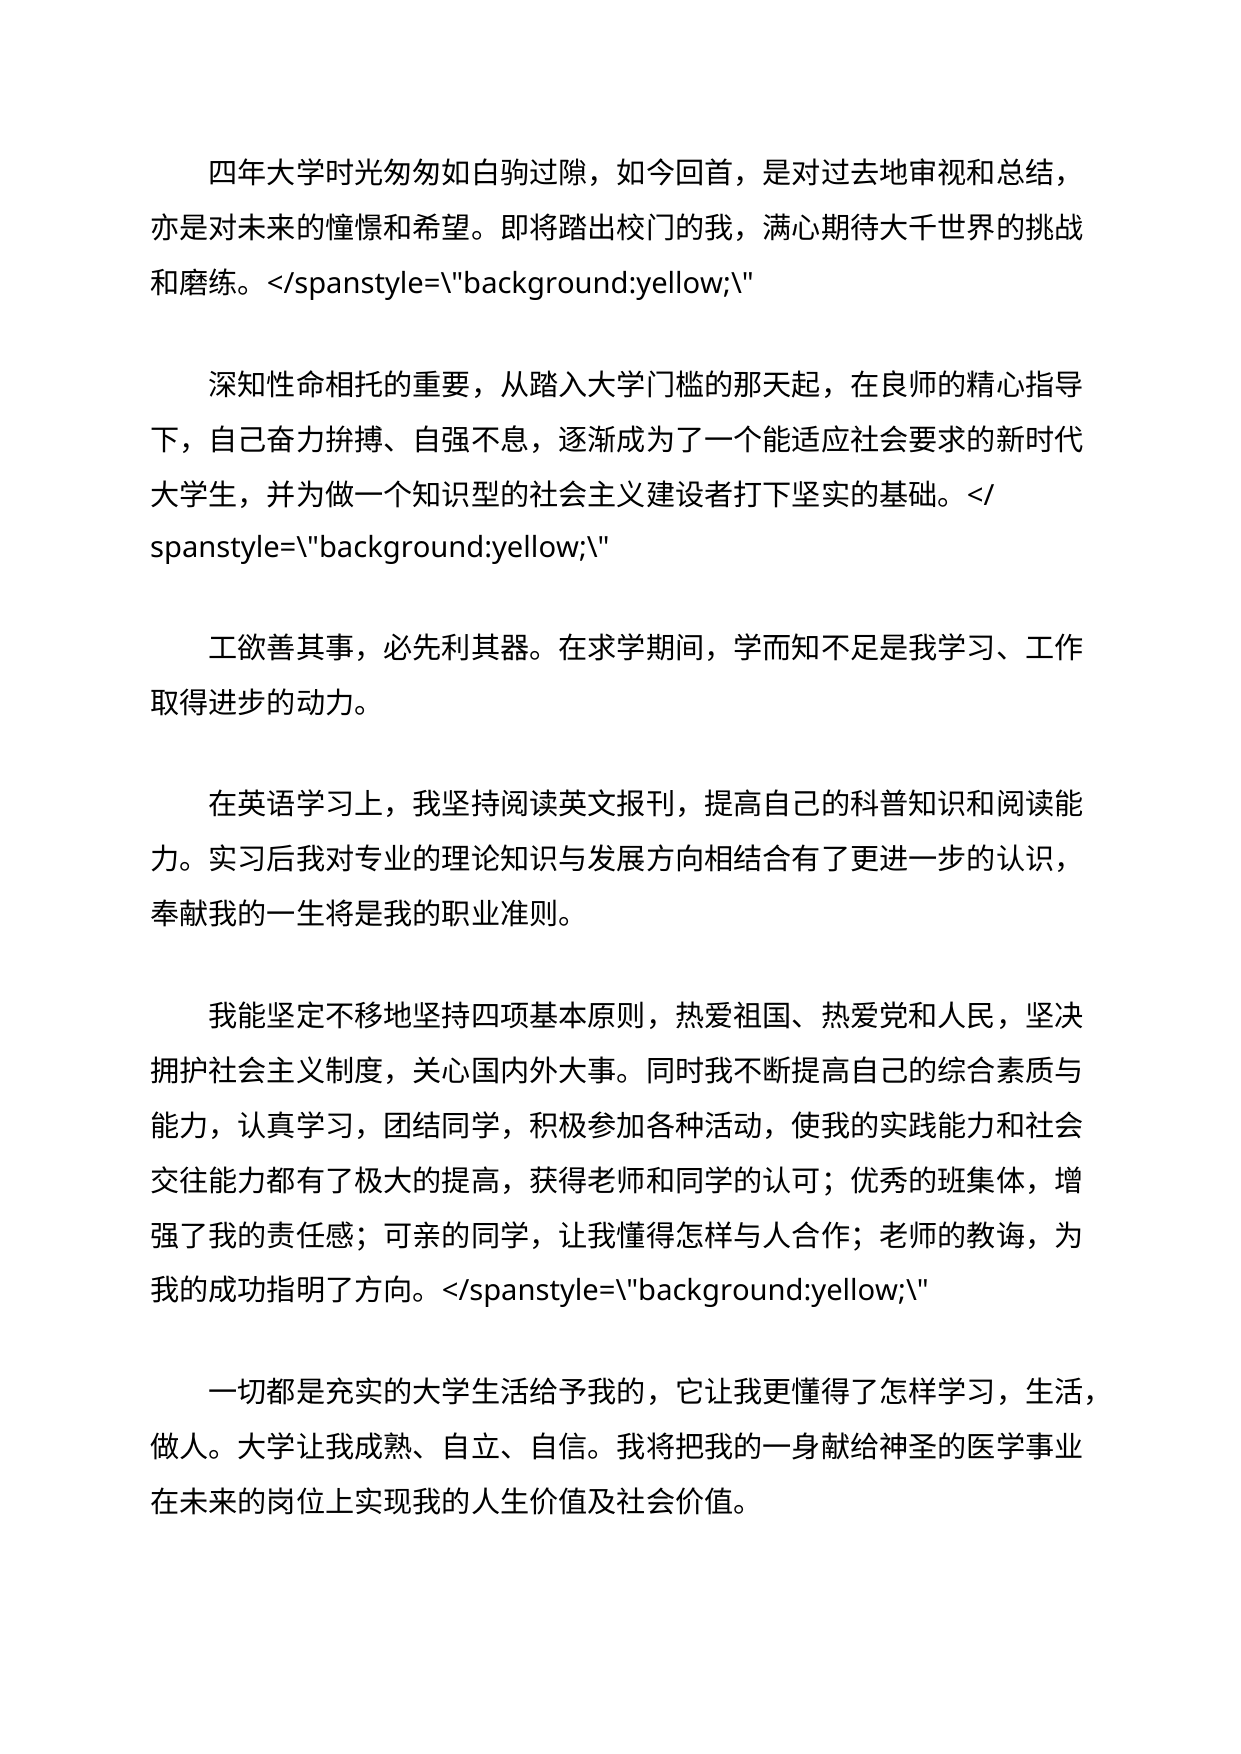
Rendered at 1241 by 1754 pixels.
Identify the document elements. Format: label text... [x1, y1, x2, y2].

text 一切都是充实的大学生活给予我的，它让我更懂得了怎样学习，生活，做人。大学让我成熟、自立、自信。我将把我的一身献给神圣的医学事业在未来的岗位上实现我的人生价值及社会价值。 [150, 1369, 1090, 1521]
text 工欲善其事，必先利其器。在求学期间，学而知不足是我学习、工作取得进步的动力。 [150, 624, 1090, 721]
text 四年大学时光匆匆如白驹过隙，如今回首，是对过去地审视和总结，亦是对未来的憧憬和希望。即将踏出校门的我，满心期待大千世界的挑战和磨练。</spanstyle=\"background:yellow;\" [150, 150, 1090, 302]
text 深知性命相托的重要，从踏入大学门槛的那天起，在良师的精心指导下，自己奋力拚搏、自强不息，逐渐成为了一个能适应社会要求的新时代大学生，并为做一个知识型的社会主义建设者打下坚实的基础。</spanstyle=\"background:yellow;\" [150, 362, 1090, 566]
text 在英语学习上，我坚持阅读英文报刊，提高自己的科普知识和阅读能力。实习后我对专业的理论知识与发展方向相结合有了更进一步的认识，奉献我的一生将是我的职业准则。 [150, 781, 1090, 933]
text 我能坚定不移地坚持四项基本原则，热爱祖国、热爱党和人民，坚决拥护社会主义制度，关心国内外大事。同时我不断提高自己的综合素质与能力，认真学习，团结同学，积极参加各种活动，使我的实践能力和社会交往能力都有了极大的提高，获得老师和同学的认可；优秀的班集体，增强了我的责任感；可亲的同学，让我懂得怎样与人合作；老师的教诲，为我的成功指明了方向。</spanstyle=\"background:yellow;\" [150, 992, 1090, 1309]
